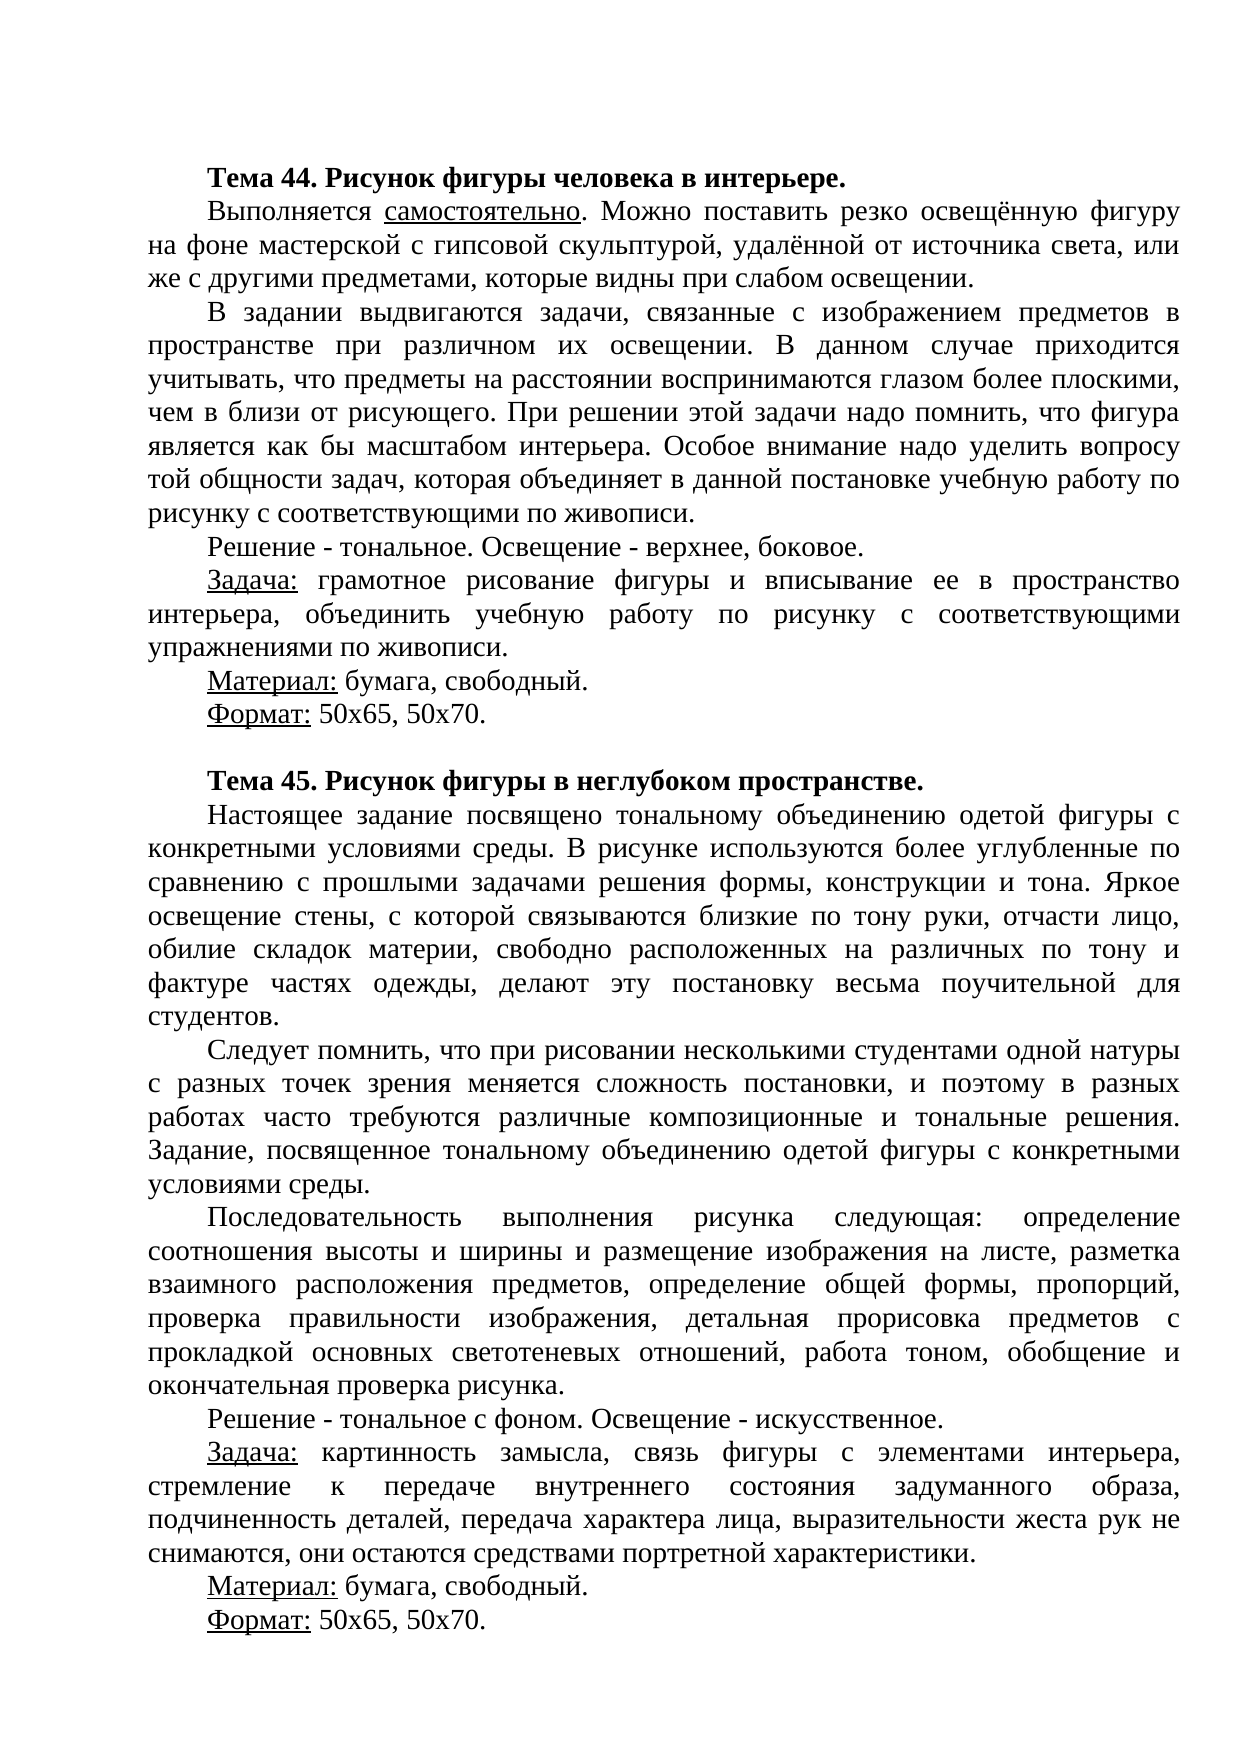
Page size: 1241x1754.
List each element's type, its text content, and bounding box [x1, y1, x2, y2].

text Выполняется самостоятельно. Можно поставить резко освещённую фигуру на фоне мастерской с гипсовой скульптурой, удалённой от источника света, или же с другими предметами, которые видны при слабом освещении. [148, 193, 1181, 294]
text Настоящее задание посвящено тональному объединению одетой фигуры с конкретными условиями среды. В рисунке используются более углубленные по сравнению с прошлыми задачами решения формы, конструкции и тона. Яркое освещение стены, с которой связываются близкие по тону руки, отчасти лицо, обилие складок материи, свободно расположенных на различных по тону и фактуре частях одежды, делают эту постановку весьма поучительной для студентов. [148, 797, 1181, 1032]
text В задании выдвигаются задачи, связанные с изображением предметов в пространстве при различном их освещении. В данном случае приходится учитывать, что предметы на расстоянии воспринимаются глазом более плоскими, чем в близи от рисующего. При решении этой задачи надо помнить, что фигура является как бы масштабом интерьера. Особое внимание надо уделить вопросу той общности задач, которая объединяет в данной постановке учебную работу по рисунку с соответствующими по живописи. [148, 294, 1181, 529]
text Задача: грамотное рисование фигуры и вписывание ее в пространство интерьера, объединить учебную работу по рисунку с соответствующими упражнениями по живописи. [148, 562, 1181, 663]
text Материал: бумага, свободный. [148, 1568, 1181, 1602]
text Формат: 50х65, 50х70. [148, 1602, 1181, 1636]
text Последовательность выполнения рисунка следующая: определение соотношения высоты и ширины и размещение изображения на листе, разметка взаимного расположения предметов, определение общей формы, пропорций, проверка правильности изображения, детальная прорисовка предметов с прокладкой основных светотеневых отношений, работа тоном, обобщение и окончательная проверка рисунка. [148, 1199, 1181, 1401]
text Тема 45. Рисунок фигуры в неглубоком пространстве. [148, 763, 1181, 797]
text Материал: бумага, свободный. [148, 663, 1181, 696]
text Формат: 50х65, 50х70. [148, 696, 1181, 730]
text Следует помнить, что при рисовании несколькими студентами одной натуры с разных точек зрения меняется сложность постановки, и поэтому в разных работах часто требуются различные композиционные и тональные решения. Задание, посвященное тональному объединению одетой фигуры с конкретными условиями среды. [148, 1032, 1181, 1199]
text Решение - тональное с фоном. Освещение - искусственное. [148, 1401, 1181, 1434]
text Решение - тональное. Освещение - верхнее, боковое. [148, 529, 1181, 562]
text Тема 44. Рисунок фигуры человека в интерьере. [148, 160, 1181, 193]
text Задача: картинность замысла, связь фигуры с элементами интерьера, стремление к передаче внутреннего состояния задуманного образа, подчиненность деталей, передача характера лица, выразительности жеста рук не снимаются, они остаются средствами портретной характеристики. [148, 1434, 1181, 1568]
